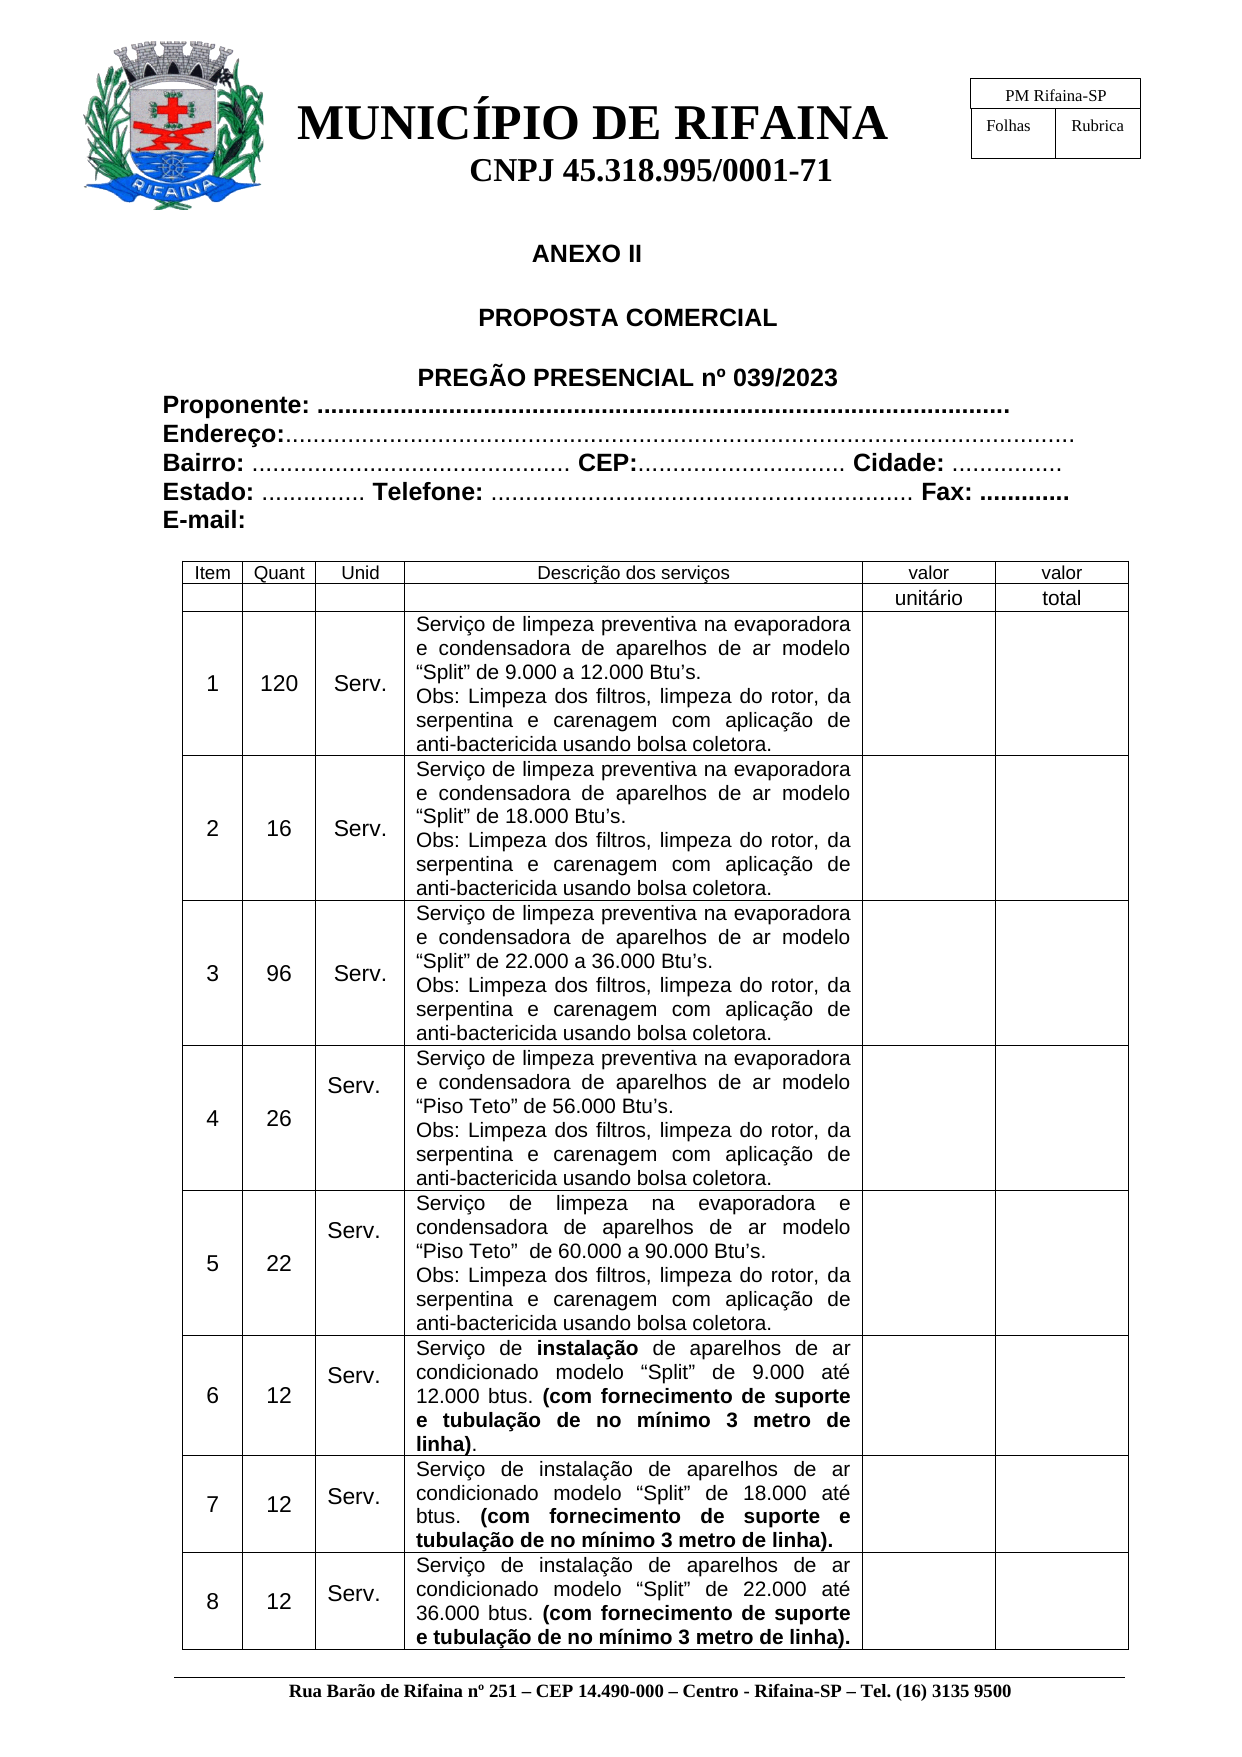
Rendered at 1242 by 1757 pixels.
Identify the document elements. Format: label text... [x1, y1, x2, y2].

table_cell Serviço de limpeza preventiva na evaporadora e condensadora de aparelhos de ar modelo “Split” de 18.000 Btu’s. Obs: Limpeza dos filtros, limpeza do rotor, da serpentina e carenagem com aplicação de anti-bactericida usando bolsa coletora. [405, 756, 862, 900]
table_cell Serv. [316, 901, 404, 1045]
text Proponente: .................................................................................................... [162, 391, 1139, 419]
table_cell Serv. [316, 1456, 404, 1552]
table_header Item [183, 562, 242, 583]
table_cell [863, 612, 995, 755]
table_cell 22 [243, 1191, 315, 1334]
table_cell [863, 1553, 995, 1649]
table_cell Serv. [316, 612, 404, 755]
table_cell [996, 1046, 1128, 1190]
table_cell [863, 756, 995, 900]
table_cell 3 [183, 901, 242, 1045]
picture [82, 38, 264, 210]
table_header Descrição dos serviços [405, 562, 862, 583]
table_cell [996, 756, 1128, 900]
table_cell 120 [243, 612, 315, 755]
table_cell 5 [183, 1191, 242, 1334]
text E-mail: [162, 506, 1139, 534]
table_cell Serviço de limpeza na evaporadora e condensadora de aparelhos de ar modelo “Piso Teto” de 60.000 a 90.000 Btu’s. Obs: Limpeza dos filtros, limpeza do rotor, da serpentina e carenagem com aplicação de anti-bactericida usando bolsa coletora. [405, 1191, 862, 1334]
text ANEXO II [532, 239, 1004, 268]
table_cell 7 [183, 1456, 242, 1552]
table_cell [996, 901, 1128, 1045]
table_cell Serv. [316, 1553, 404, 1649]
table_header Unid [316, 562, 404, 583]
table_header valor [996, 562, 1128, 583]
table_cell [863, 1046, 995, 1190]
text Endereço:.................................................................................................................. [162, 419, 1139, 448]
table_cell 2 [183, 756, 242, 900]
table_cell Serv. [316, 756, 404, 900]
table_cell [996, 1553, 1128, 1649]
table_cell Serviço de instalação de aparelhos de ar condicionado modelo “Split” de 22.000 até 36.000 btus. (com fornecimento de suporte e tubulação de no mínimo 3 metro de linha). [405, 1553, 862, 1649]
table_cell [405, 584, 862, 611]
table_cell 1 [183, 612, 242, 755]
table_cell [996, 1456, 1128, 1552]
table_cell Serviço de limpeza preventiva na evaporadora e condensadora de aparelhos de ar modelo “Split” de 9.000 a 12.000 Btu’s. Obs: Limpeza dos filtros, limpeza do rotor, da serpentina e carenagem com aplicação de anti-bactericida usando bolsa coletora. [405, 612, 862, 755]
table_cell Serviço de instalação de aparelhos de ar condicionado modelo “Split” de 18.000 até btus. (com fornecimento de suporte e tubulação de no mínimo 3 metro de linha). [405, 1456, 862, 1552]
table_cell 16 [243, 756, 315, 900]
text Bairro: .............................................. CEP:.............................. Cidade: ................ [162, 448, 1139, 477]
table_header Quant [243, 562, 315, 583]
table_cell [863, 1336, 995, 1455]
table_cell [316, 584, 404, 611]
table_cell Serv. [316, 1191, 404, 1334]
table_cell Serv. [316, 1046, 404, 1190]
table_cell [863, 901, 995, 1045]
table_cell 26 [243, 1046, 315, 1190]
table_cell Serv. [316, 1336, 404, 1455]
table_cell Serviço de limpeza preventiva na evaporadora e condensadora de aparelhos de ar modelo “Split” de 22.000 a 36.000 Btu’s. Obs: Limpeza dos filtros, limpeza do rotor, da serpentina e carenagem com aplicação de anti-bactericida usando bolsa coletora. [405, 901, 862, 1045]
table_cell [863, 1191, 995, 1334]
table_cell [996, 1191, 1128, 1334]
table_cell 96 [243, 901, 315, 1045]
table_header valor [863, 562, 995, 583]
table_cell [863, 1456, 995, 1552]
table_cell 6 [183, 1336, 242, 1455]
table_cell 12 [243, 1456, 315, 1552]
table_cell [996, 1336, 1128, 1455]
table_cell unitário [863, 584, 995, 611]
text Estado: ............... Telefone: ............................................................. Fax: ............. [162, 477, 1139, 506]
table_cell 4 [183, 1046, 242, 1190]
table_cell 12 [243, 1553, 315, 1649]
text PROPOSTA COMERCIAL [251, 303, 1004, 332]
table_cell Serviço de limpeza preventiva na evaporadora e condensadora de aparelhos de ar modelo “Piso Teto” de 56.000 Btu’s. Obs: Limpeza dos filtros, limpeza do rotor, da serpentina e carenagem com aplicação de anti-bactericida usando bolsa coletora. [405, 1046, 862, 1190]
table_cell 8 [183, 1553, 242, 1649]
table_cell 12 [243, 1336, 315, 1455]
table_cell [996, 612, 1128, 755]
table_cell [243, 584, 315, 611]
table_cell total [996, 584, 1128, 611]
text PREGÃO PRESENCIAL nº 039/2023 [251, 363, 1004, 391]
table_cell [183, 584, 242, 611]
table_cell Serviço de instalação de aparelhos de ar condicionado modelo “Split” de 9.000 até 12.000 btus. (com fornecimento de suporte e tubulação de no mínimo 3 metro de linha). [405, 1336, 862, 1455]
